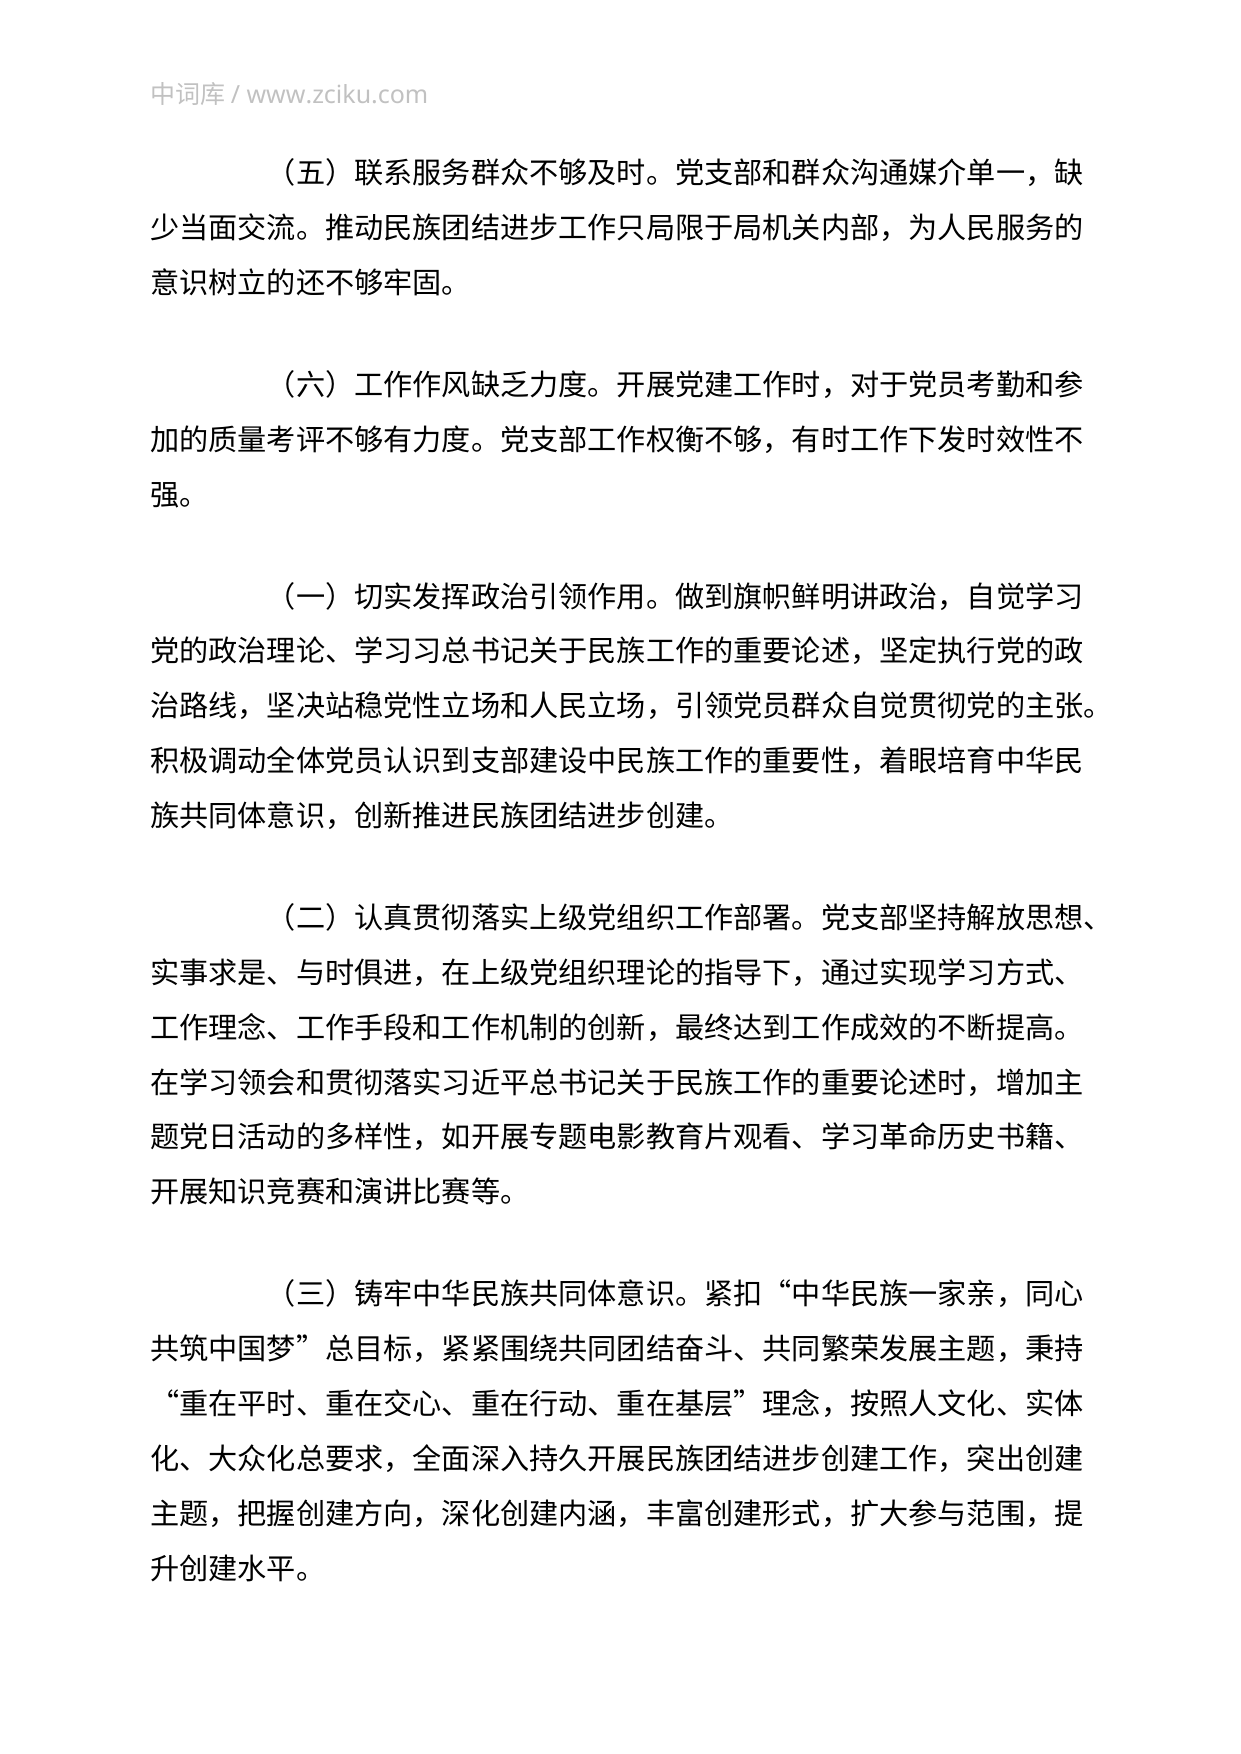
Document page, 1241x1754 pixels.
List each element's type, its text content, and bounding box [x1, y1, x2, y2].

text （二）认真贯彻落实上级党组织工作部署。党支部坚持解放思想、实事求是、与时俱进，在上级党组织理论的指导下，通过实现学习方式、工作理念、工作手段和工作机制的创新，最终达到工作成效的不断提高。在学习领会和贯彻落实习近平总书记关于民族工作的重要论述时，增加主题党日活动的多样性，如开展专题电影教育片观看、学习革命历史书籍、开展知识竞赛和演讲比赛等。 [150, 894, 1090, 1211]
text （六）工作作风缺乏力度。开展党建工作时，对于党员考勤和参加的质量考评不够有力度。党支部工作权衡不够，有时工作下发时效性不强。 [150, 362, 1090, 514]
text （五）联系服务群众不够及时。党支部和群众沟通媒介单一，缺少当面交流。推动民族团结进步工作只局限于局机关内部，为人民服务的意识树立的还不够牢固。 [150, 150, 1090, 302]
text （一）切实发挥政治引领作用。做到旗帜鲜明讲政治，自觉学习党的政治理论、学习习总书记关于民族工作的重要论述，坚定执行党的政治路线，坚决站稳党性立场和人民立场，引领党员群众自觉贯彻党的主张。积极调动全体党员认识到支部建设中民族工作的重要性，着眼培育中华民族共同体意识，创新推进民族团结进步创建。 [150, 573, 1090, 835]
text （三）铸牢中华民族共同体意识。紧扣“中华民族一家亲，同心共筑中国梦”总目标，紧紧围绕共同团结奋斗、共同繁荣发展主题，秉持“重在平时、重在交心、重在行动、重在基层”理念，按照人文化、实体化、大众化总要求，全面深入持久开展民族团结进步创建工作，突出创建主题，把握创建方向，深化创建内涵，丰富创建形式，扩大参与范围，提升创建水平。 [150, 1271, 1090, 1587]
